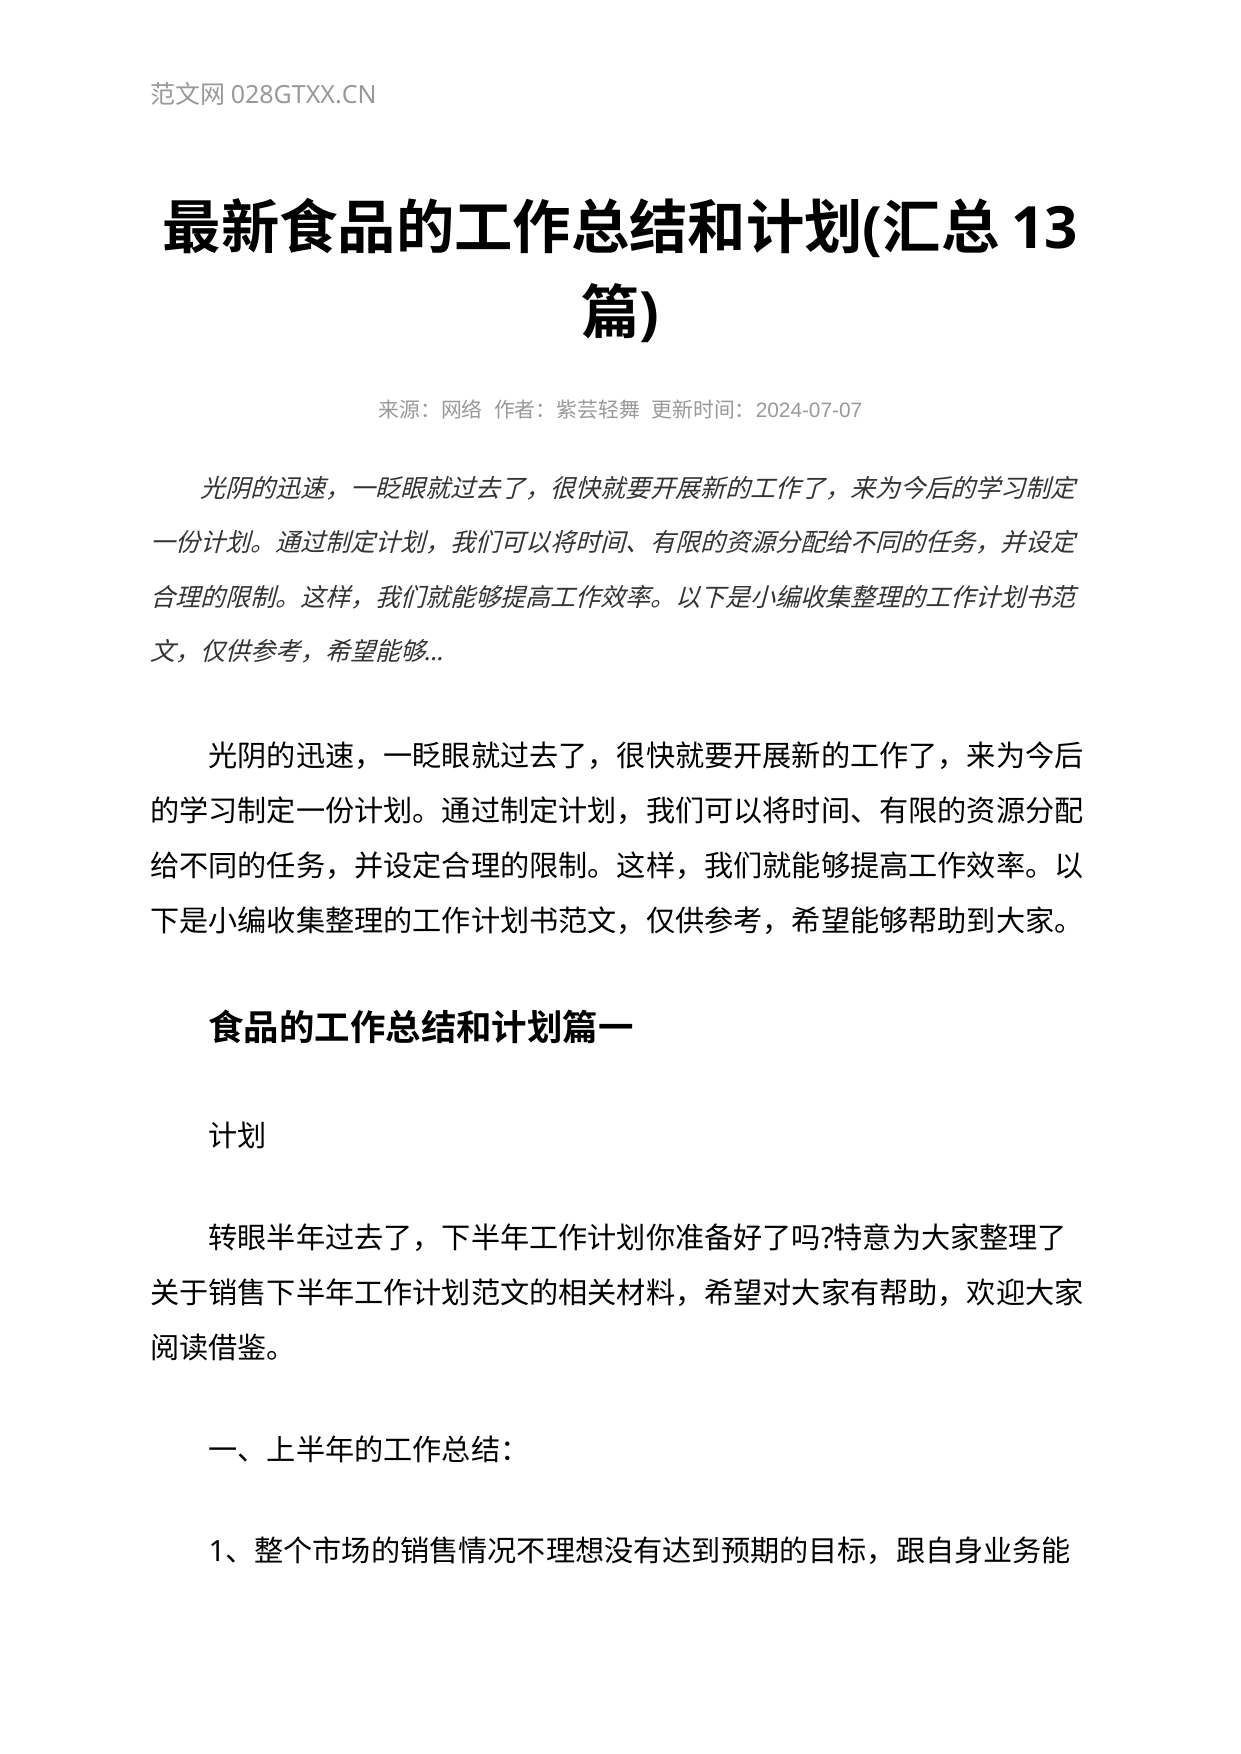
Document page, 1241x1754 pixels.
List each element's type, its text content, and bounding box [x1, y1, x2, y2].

text 一、上半年的工作总结： [150, 1426, 1090, 1468]
text 食品的工作总结和计划篇一 [150, 999, 1090, 1051]
text 来源：网络 作者：紫芸轻舞 更新时间：2024-07-07 [150, 398, 1090, 422]
text 光阴的迅速，一眨眼就过去了，很快就要开展新的工作了，来为今后的学习制定一份计划。通过制定计划，我们可以将时间、有限的资源分配给不同的任务，并设定合理的限制。这样，我们就能够提高工作效率。以下是小编收集整理的工作计划书范文，仅供参考，希望能够... [150, 468, 1090, 668]
subtitle 最新食品的工作总结和计划(汇总13篇) [150, 181, 1090, 351]
text 转眼半年过去了，下半年工作计划你准备好了吗?特意为大家整理了关于销售下半年工作计划范文的相关材料，希望对大家有帮助，欢迎大家阅读借鉴。 [150, 1214, 1090, 1367]
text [150, 1528, 1090, 1570]
text 计划 [150, 1113, 1090, 1155]
text 光阴的迅速，一眨眼就过去了，很快就要开展新的工作了，来为今后的学习制定一份计划。通过制定计划，我们可以将时间、有限的资源分配给不同的任务，并设定合理的限制。这样，我们就能够提高工作效率。以下是小编收集整理的工作计划书范文，仅供参考，希望能够帮助到大家。 [150, 733, 1090, 940]
